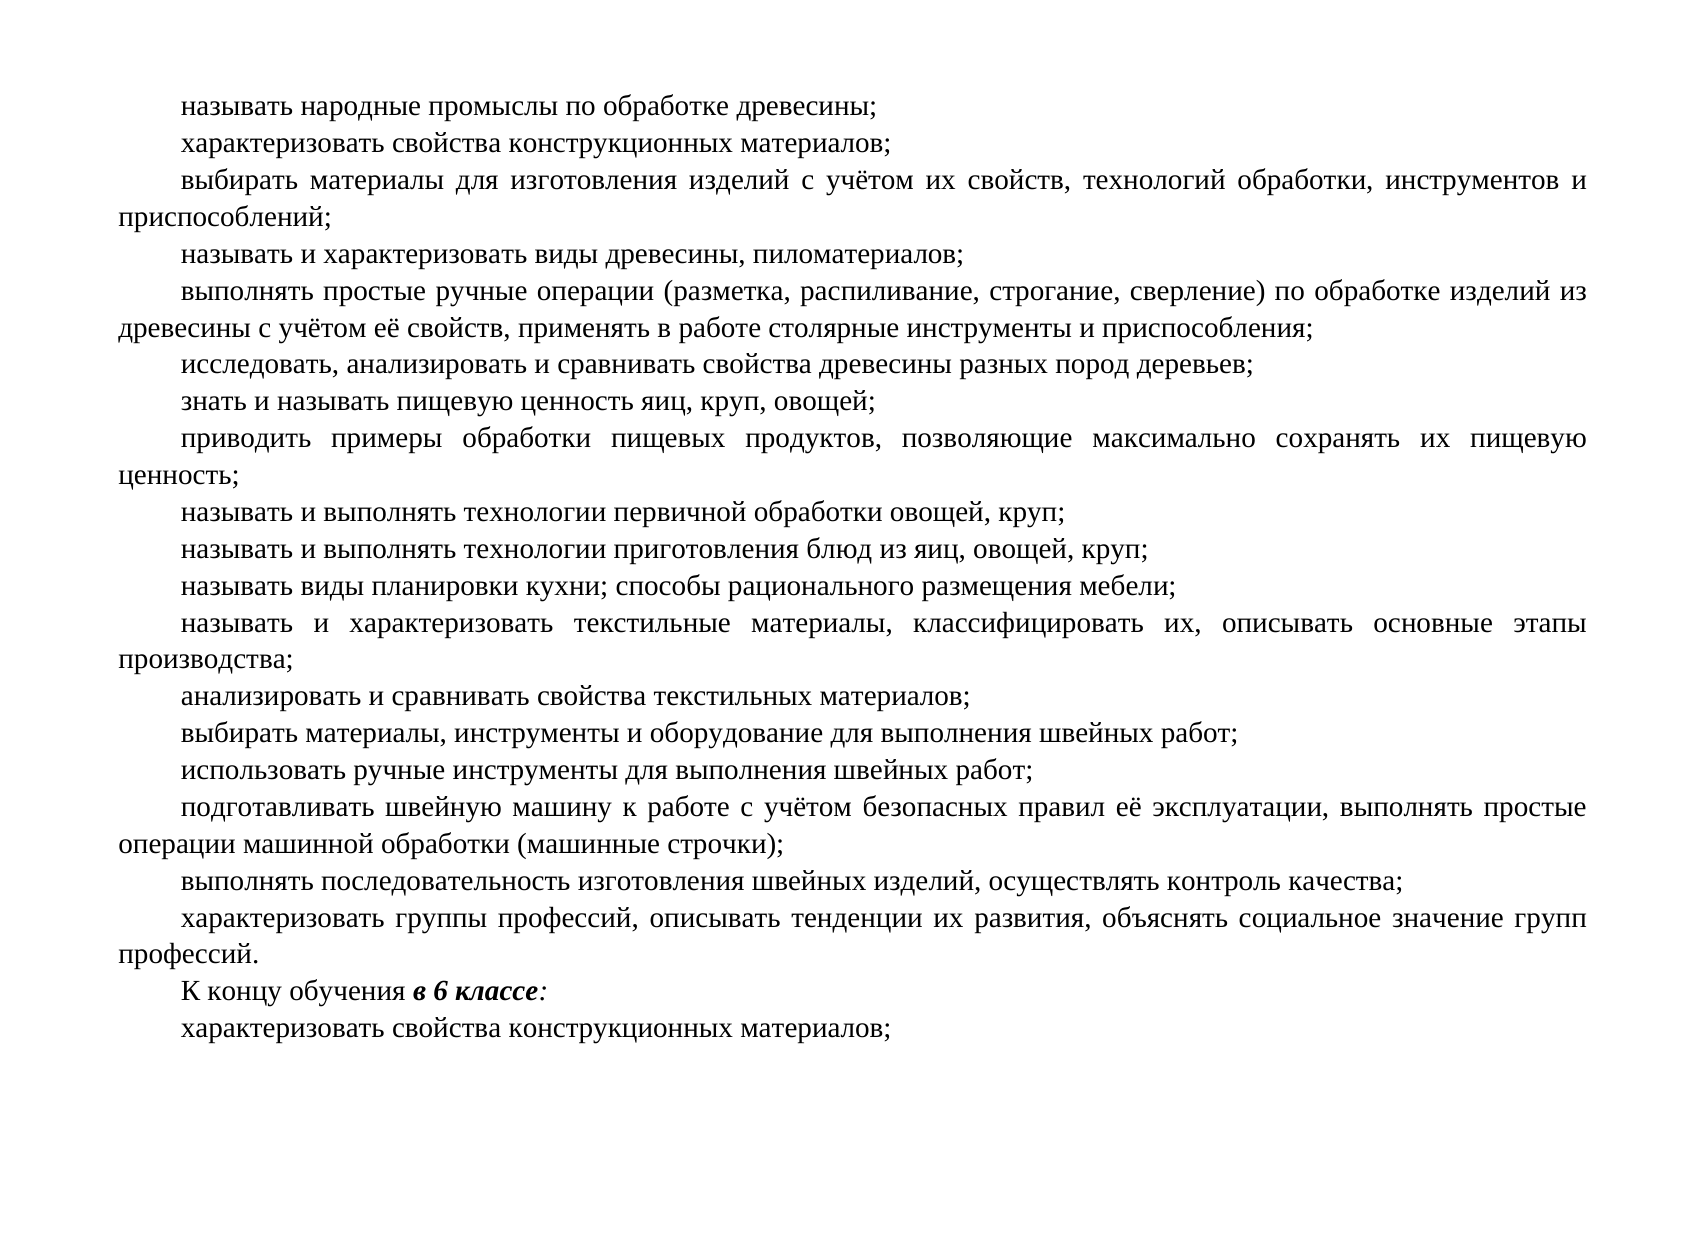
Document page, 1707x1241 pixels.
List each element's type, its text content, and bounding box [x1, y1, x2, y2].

text выполнять последовательность изготовления швейных изделий, осуществлять контроль качества; [118, 863, 1588, 896]
text К концу обучения в 6 классе: [118, 973, 1588, 1007]
text подготавливать швейную машину к работе с учётом безопасных правил её эксплуатации, выполнять простые операции машинной обработки (машинные строчки); [118, 789, 1588, 859]
text исследовать, анализировать и сравнивать свойства древесины разных пород деревьев; [118, 347, 1588, 380]
text называть и характеризовать текстильные материалы, классифицировать их, описывать основные этапы производства; [118, 605, 1588, 675]
text характеризовать свойства конструкционных материалов; [118, 125, 1588, 159]
text анализировать и сравнивать свойства текстильных материалов; [118, 678, 1588, 712]
text выбирать материалы, инструменты и оборудование для выполнения швейных работ; [118, 715, 1588, 749]
text знать и называть пищевую ценность яиц, круп, овощей; [118, 383, 1588, 417]
text выбирать материалы для изготовления изделий с учётом их свойств, технологий обработки, инструментов и приспособлений; [118, 162, 1588, 233]
text называть и характеризовать виды древесины, пиломатериалов; [118, 236, 1588, 269]
text характеризовать группы профессий, описывать тенденции их развития, объяснять социальное значение групп профессий. [118, 900, 1588, 970]
text называть и выполнять технологии первичной обработки овощей, круп; [118, 494, 1588, 528]
text приводить примеры обработки пищевых продуктов, позволяющие максимально сохранять их пищевую ценность; [118, 420, 1588, 491]
text называть народные промыслы по обработке древесины; [118, 88, 1588, 122]
text использовать ручные инструменты для выполнения швейных работ; [118, 752, 1588, 786]
text характеризовать свойства конструкционных материалов; [118, 1010, 1588, 1044]
text называть и выполнять технологии приготовления блюд из яиц, овощей, круп; [118, 531, 1588, 564]
text называть виды планировки кухни; способы рационального размещения мебели; [118, 568, 1588, 601]
text выполнять простые ручные операции (разметка, распиливание, строгание, сверление) по обработке изделий из древесины с учётом её свойств, применять в работе столярные инструменты и приспособления; [118, 273, 1588, 343]
